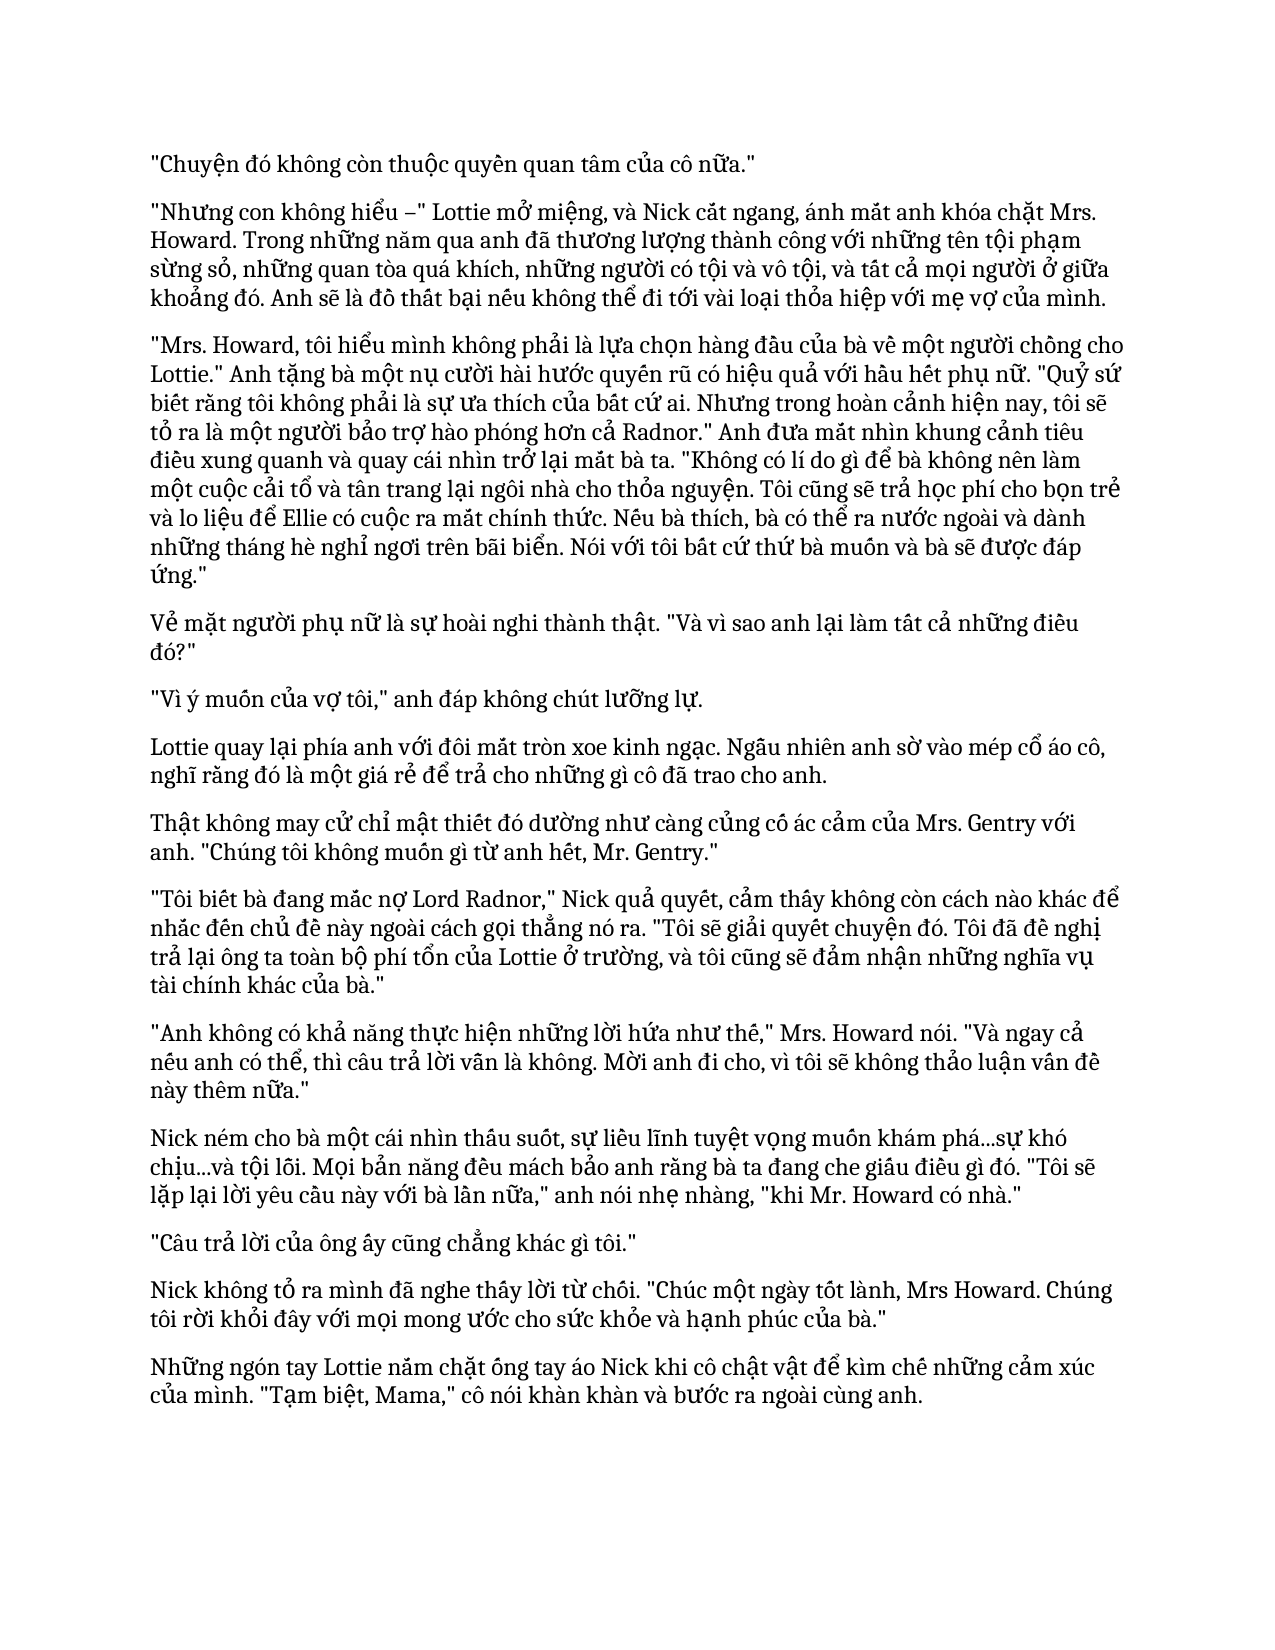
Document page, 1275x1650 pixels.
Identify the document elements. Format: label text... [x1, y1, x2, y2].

text Lottie quay lại phía anh với đôi mắt tròn xoe kinh ngạc. Ngẫu nhiên anh sờ vào mép cổ áo cô, nghĩ rằng đó là một giá rẻ để trả cho những gì cô đã trao cho anh. [150, 732, 1125, 790]
text "Anh không có khả năng thực hiện những lời hứa như thế," Mrs. Howard nói. "Và ngay cả nếu anh có thể, thì câu trả lời vẫn là không. Mời anh đi cho, vì tôi sẽ không thảo luận vấn đề này thêm nữa." [150, 1019, 1125, 1105]
text Nick ném cho bà một cái nhìn thấu suốt, sự liều lĩnh tuyệt vọng muốn khám phá...sự khó chịu...và tội lỗi. Mọi bản năng đều mách bảo anh rằng bà ta đang che giấu điều gì đó. "Tôi sẽ lặp lại lời yêu cầu này với bà lần nữa," anh nói nhẹ nhàng, "khi Mr. Howard có nhà." [150, 1124, 1125, 1210]
text "Câu trả lời của ông ấy cũng chẳng khác gì tôi." [150, 1229, 1125, 1257]
text Vẻ mặt người phụ nữ là sự hoài nghi thành thật. "Và vì sao anh lại làm tất cả những điều đó?" [150, 609, 1125, 666]
text "Mrs. Howard, tôi hiểu mình không phải là lựa chọn hàng đầu của bà về một người chồng cho Lottie." Anh tặng bà một nụ cười hài hước quyến rũ có hiệu quả với hầu hết phụ nữ. "Quỷ sứ biết rằng tôi không phải là sự ưa thích của bất cứ ai. Nhưng trong hoàn cảnh hiện nay, tôi sẽ tỏ ra là một người bảo trợ hào phóng hơn cả Radnor." Anh đưa mắt nhìn khung cảnh tiêu điều xung quanh và quay cái nhìn trở lại mắt bà ta. "Không có lí do gì để bà không nên làm một cuộc cải tổ và tân trang lại ngôi nhà cho thỏa nguyện. Tôi cũng sẽ trả học phí cho bọn trẻ và lo liệu để Ellie có cuộc ra mắt chính thức. Nếu bà thích, bà có thể ra nước ngoài và dành những tháng hè nghỉ ngơi trên bãi biển. Nói với tôi bất cứ thứ bà muốn và bà sẽ được đáp ứng." [150, 331, 1125, 590]
text "Chuyện đó không còn thuộc quyền quan tâm của cô nữa." [150, 150, 1125, 179]
text Nick không tỏ ra mình đã nghe thấy lời từ chối. "Chúc một ngày tốt lành, Mrs Howard. Chúng tôi rời khỏi đây với mọi mong ước cho sức khỏe và hạnh phúc của bà." [150, 1276, 1125, 1334]
text "Vì ý muốn của vợ tôi," anh đáp không chút lưỡng lự. [150, 685, 1125, 714]
text Thật không may cử chỉ mật thiết đó dường như càng củng cố ác cảm của Mrs. Gentry với anh. "Chúng tôi không muốn gì từ anh hết, Mr. Gentry." [150, 809, 1125, 866]
text "Tôi biết bà đang mắc nợ Lord Radnor," Nick quả quyết, cảm thấy không còn cách nào khác để nhắc đến chủ đề này ngoài cách gọi thẳng nó ra. "Tôi sẽ giải quyết chuyện đó. Tôi đã đề nghị trả lại ông ta toàn bộ phí tổn của Lottie ở trường, và tôi cũng sẽ đảm nhận những nghĩa vụ tài chính khác của bà." [150, 885, 1125, 1000]
text "Nhưng con không hiểu –" Lottie mở miệng, và Nick cắt ngang, ánh mắt anh khóa chặt Mrs. Howard. Trong những năm qua anh đã thương lượng thành công với những tên tội phạm sừng sỏ, những quan tòa quá khích, những người có tội và vô tội, và tất cả mọi người ở giữa khoảng đó. Anh sẽ là đồ thất bại nếu không thể đi tới vài loại thỏa hiệp với mẹ vợ của mình. [150, 197, 1125, 312]
text Những ngón tay Lottie nắm chặt ống tay áo Nick khi cô chật vật để kìm chế những cảm xúc của mình. "Tạm biệt, Mama," cô nói khàn khàn và bước ra ngoài cùng anh. [150, 1352, 1125, 1410]
